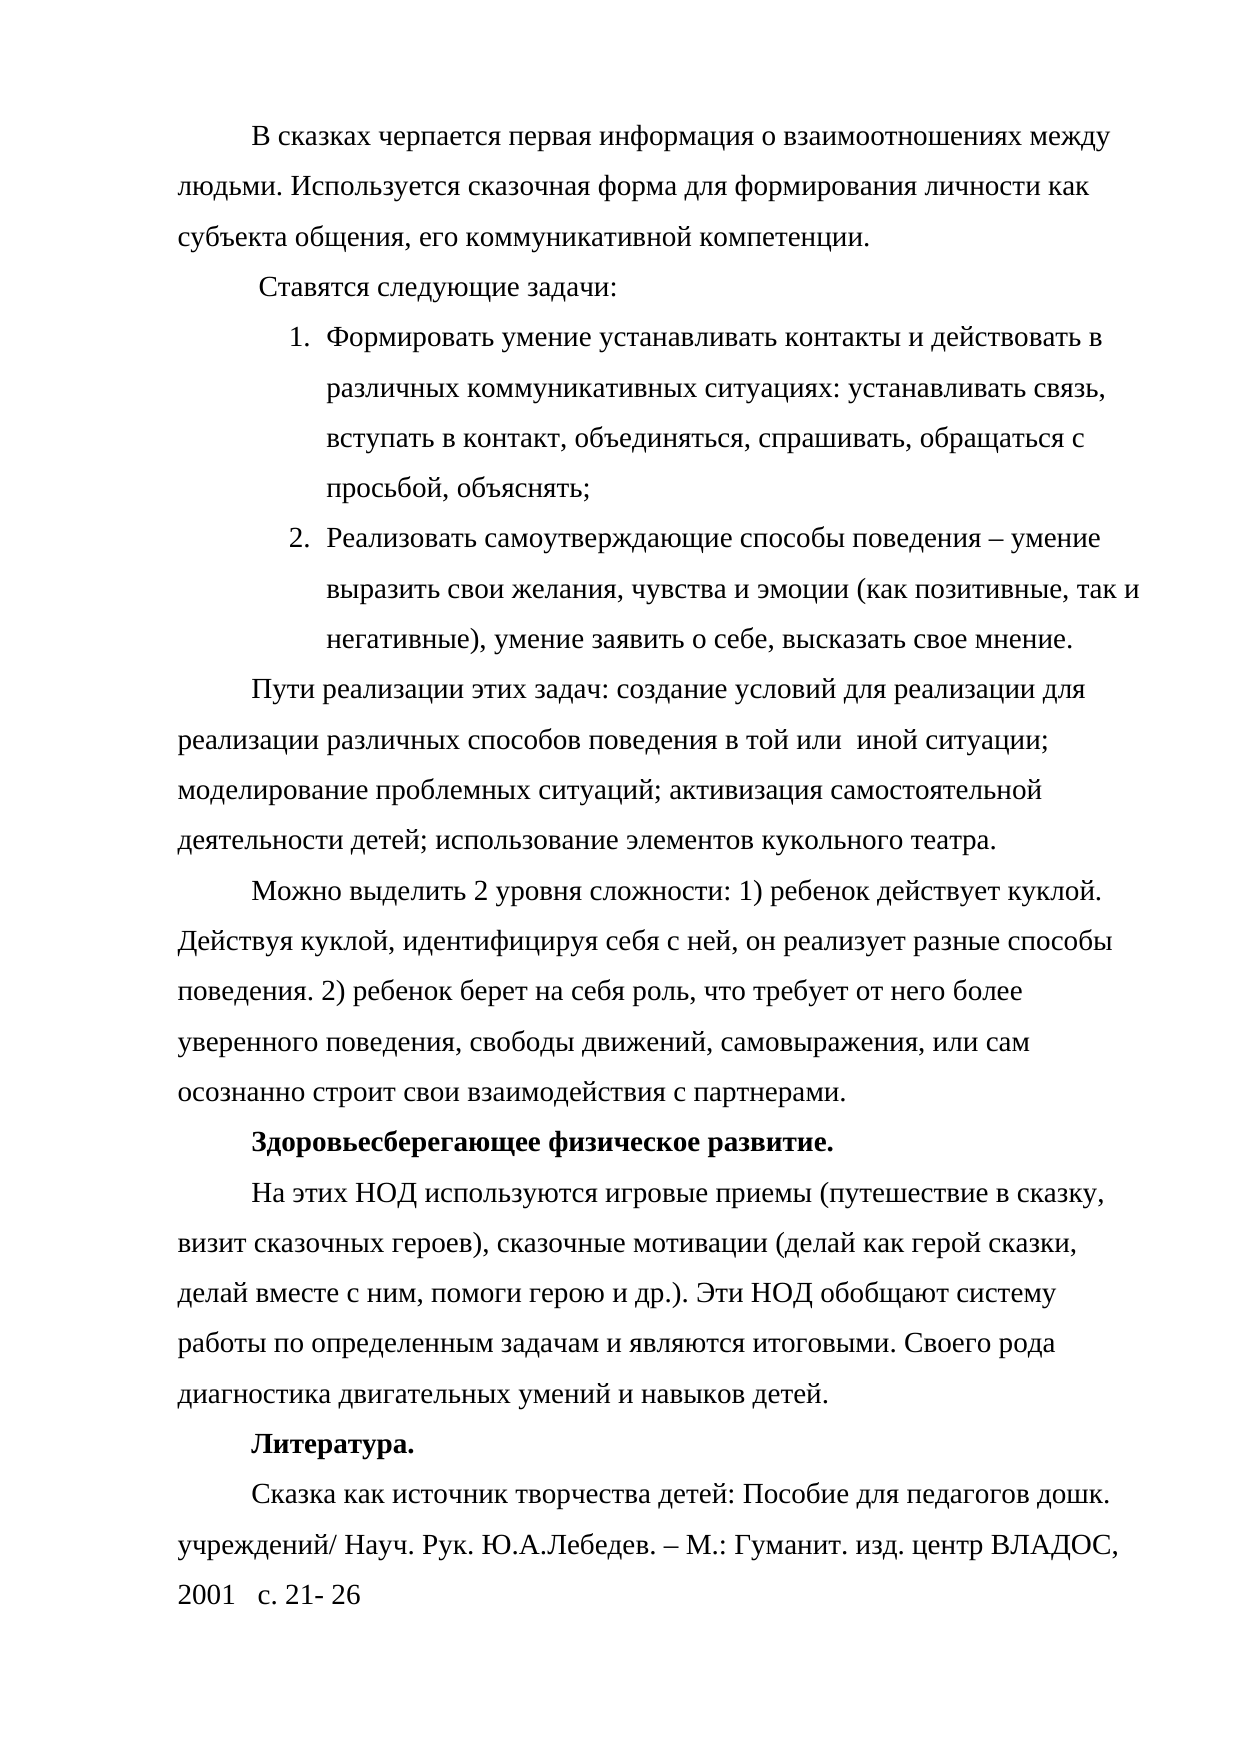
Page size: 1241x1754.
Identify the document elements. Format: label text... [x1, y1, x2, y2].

text Пути реализации этих задач: создание условий для реализации для реализации различных способов поведения в той или иной ситуации; моделирование проблемных ситуаций; активизация самостоятельной деятельности детей; использование элементов кукольного театра. [177, 672, 1152, 856]
text Здоровьесберегающее физическое развитие. [177, 1124, 1152, 1158]
list Реализовать самоутверждающие способы поведения – умение выразить свои желания, чувства и эмоции (как позитивные, так и негативные), умение заявить о себе, высказать свое мнение. [288, 521, 1152, 655]
text Сказка как источник творчества детей: Пособие для педагогов дошк. учреждений/ Науч. Рук. Ю.А.Лебедев. – М.: Гуманит. изд. центр ВЛАДОС, 2001 с. 21- 26 [177, 1477, 1152, 1611]
text В сказках черпается первая информация о взаимоотношениях между людьми. Используется сказочная форма для формирования личности как субъекта общения, его коммуникативной компетенции. [177, 118, 1152, 252]
text Ставятся следующие задачи: [177, 269, 1152, 303]
text Литература. [177, 1426, 1152, 1460]
text Можно выделить 2 уровня сложности: 1) ребенок действует куклой. Действуя куклой, идентифицируя себя с ней, он реализует разные способы поведения. 2) ребенок берет на себя роль, что требует от него более уверенного поведения, свободы движений, самовыражения, или сам осознанно строит свои взаимодействия с партнерами. [177, 873, 1152, 1108]
list Формировать умение устанавливать контакты и действовать в различных коммуникативных ситуациях: устанавливать связь, вступать в контакт, объединяться, спрашивать, обращаться с просьбой, объяснять; [288, 319, 1152, 504]
text На этих НОД используются игровые приемы (путешествие в сказку, визит сказочных героев), сказочные мотивации (делай как герой сказки, делай вместе с ним, помоги герою и др.). Эти НОД обобщают систему работы по определенным задачам и являются итоговыми. Своего рода диагностика двигательных умений и навыков детей. [177, 1175, 1152, 1409]
